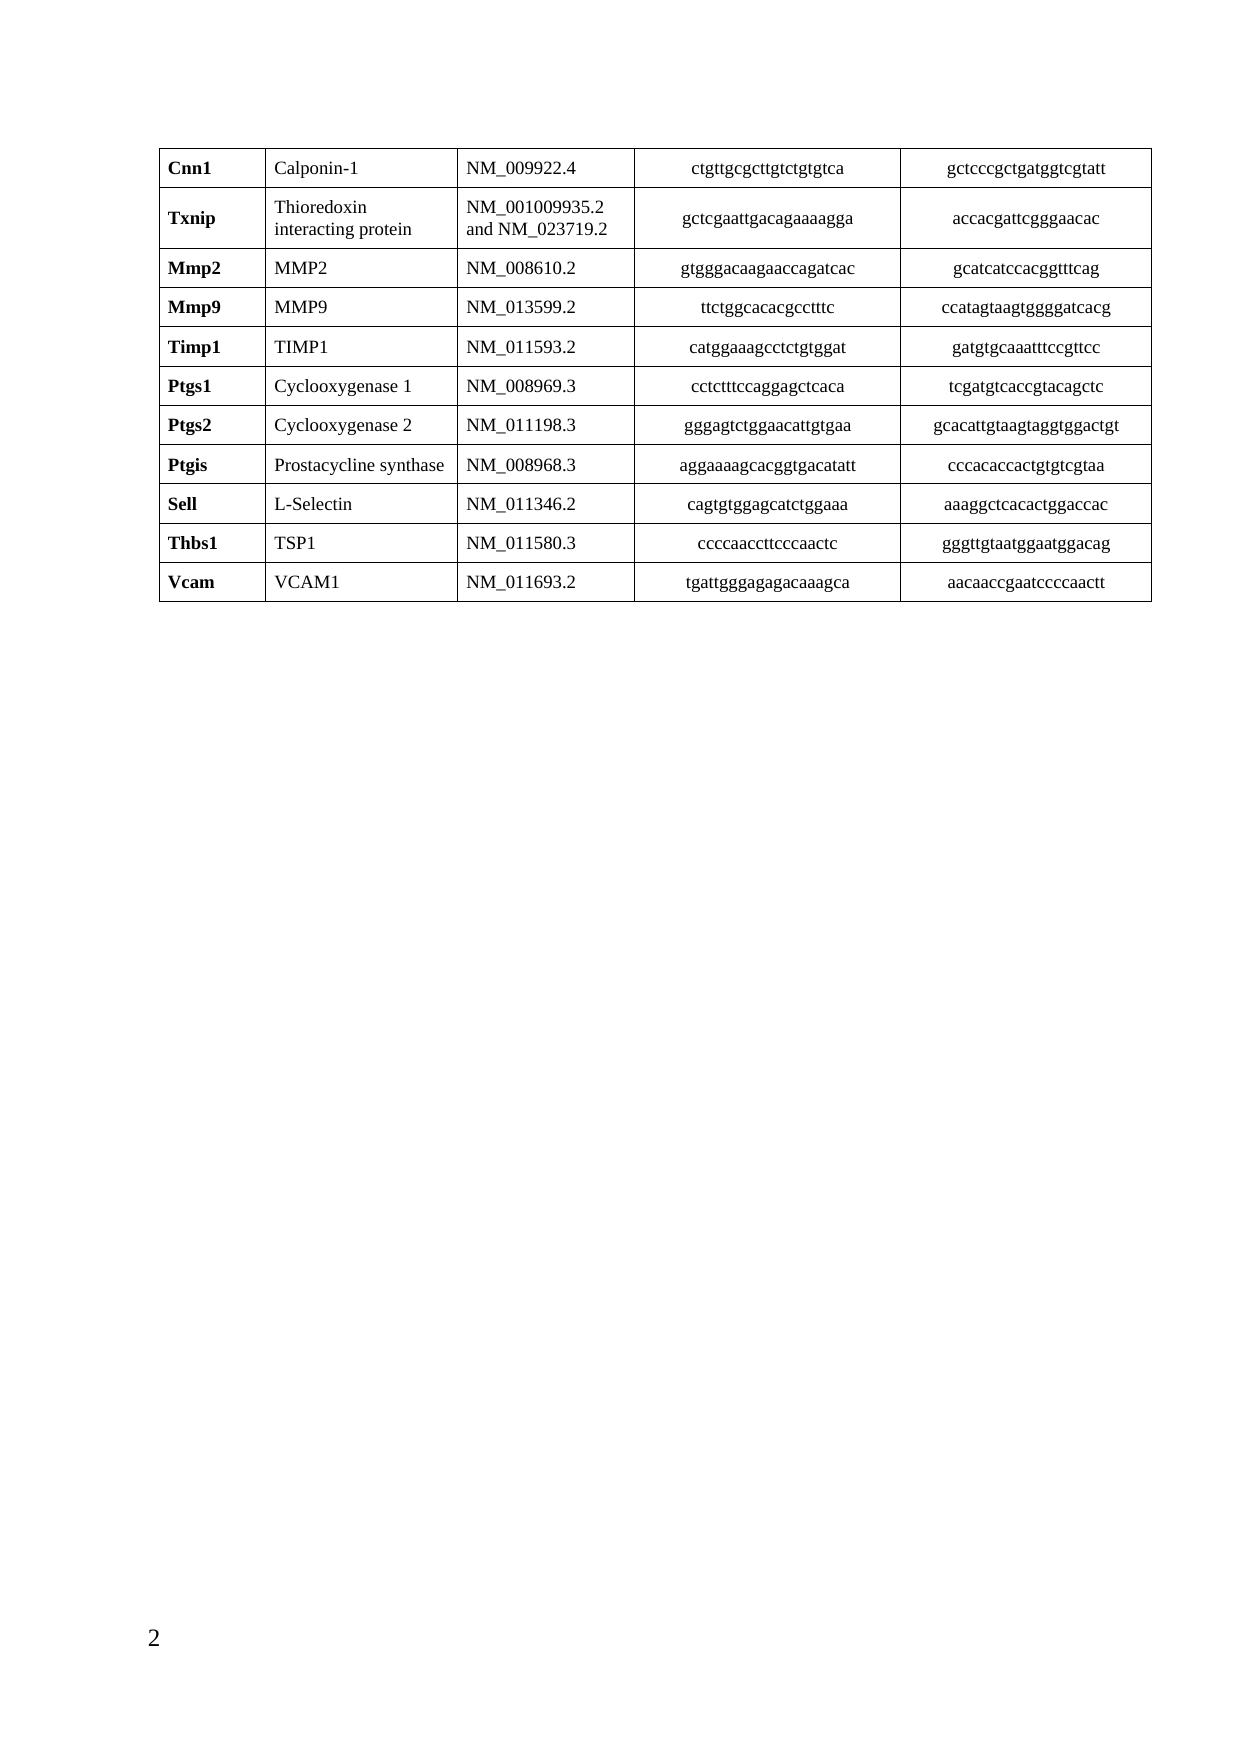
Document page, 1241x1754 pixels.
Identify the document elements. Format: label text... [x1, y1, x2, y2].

table_cell NM_009922.4 [458, 149, 634, 187]
table_cell Ptgs1 [160, 367, 265, 405]
table_cell Cyclooxygenase 2 [266, 406, 457, 444]
table_cell tgattgggagagacaaagca [635, 563, 900, 601]
table_cell Mmp9 [160, 288, 265, 326]
table_cell Txnip [160, 188, 265, 248]
table_cell cctctttccaggagctcaca [635, 367, 900, 405]
table_cell TSP1 [266, 524, 457, 562]
table_cell NM_008969.3 [458, 367, 634, 405]
table_cell gggttgtaatggaatggacag [901, 524, 1151, 562]
table_cell catggaaagcctctgtggat [635, 327, 900, 366]
table_cell NM_011198.3 [458, 406, 634, 444]
table_cell accacgattcgggaacac [901, 188, 1151, 248]
table_cell VCAM1 [266, 563, 457, 601]
table_cell TIMP1 [266, 327, 457, 366]
table_cell NM_001009935.2 and NM_023719.2 [458, 188, 634, 248]
table_cell gggagtctggaacattgtgaa [635, 406, 900, 444]
table_cell NM_011593.2 [458, 327, 634, 366]
table_cell gctcgaattgacagaaaagga [635, 188, 900, 248]
table_cell ccccaaccttcccaactc [635, 524, 900, 562]
table_cell Sell [160, 484, 265, 523]
table_cell ttctggcacacgcctttc [635, 288, 900, 326]
table_cell tcgatgtcaccgtacagctc [901, 367, 1151, 405]
table_cell ccatagtaagtggggatcacg [901, 288, 1151, 326]
table_cell gatgtgcaaatttccgttcc [901, 327, 1151, 366]
table_cell L-Selectin [266, 484, 457, 523]
table_cell NM_011693.2 [458, 563, 634, 601]
table_cell NM_008968.3 [458, 445, 634, 483]
table_cell Mmp2 [160, 249, 265, 287]
table_cell Thbs1 [160, 524, 265, 562]
table_cell cagtgtggagcatctggaaa [635, 484, 900, 523]
table_cell gcatcatccacggtttcag [901, 249, 1151, 287]
table_cell gtgggacaagaaccagatcac [635, 249, 900, 287]
table_cell Cnn1 [160, 149, 265, 187]
table_cell aggaaaagcacggtgacatatt [635, 445, 900, 483]
table_cell NM_011346.2 [458, 484, 634, 523]
table_cell gcacattgtaagtaggtggactgt [901, 406, 1151, 444]
table_cell Cyclooxygenase 1 [266, 367, 457, 405]
table_cell ctgttgcgcttgtctgtgtca [635, 149, 900, 187]
table_cell aaaggctcacactggaccac [901, 484, 1151, 523]
table_cell Timp1 [160, 327, 265, 366]
table_cell Ptgis [160, 445, 265, 483]
table_cell MMP2 [266, 249, 457, 287]
table_cell Vcam [160, 563, 265, 601]
table_cell NM_013599.2 [458, 288, 634, 326]
table_cell NM_011580.3 [458, 524, 634, 562]
table_cell Calponin-1 [266, 149, 457, 187]
table_cell Ptgs2 [160, 406, 265, 444]
table_cell MMP9 [266, 288, 457, 326]
table_cell Prostacycline synthase [266, 445, 457, 483]
table_cell gctcccgctgatggtcgtatt [901, 149, 1151, 187]
table_cell NM_008610.2 [458, 249, 634, 287]
table_cell cccacaccactgtgtcgtaa [901, 445, 1151, 483]
table_cell aacaaccgaatccccaactt [901, 563, 1151, 601]
table_cell Thioredoxin interacting protein [266, 188, 457, 248]
